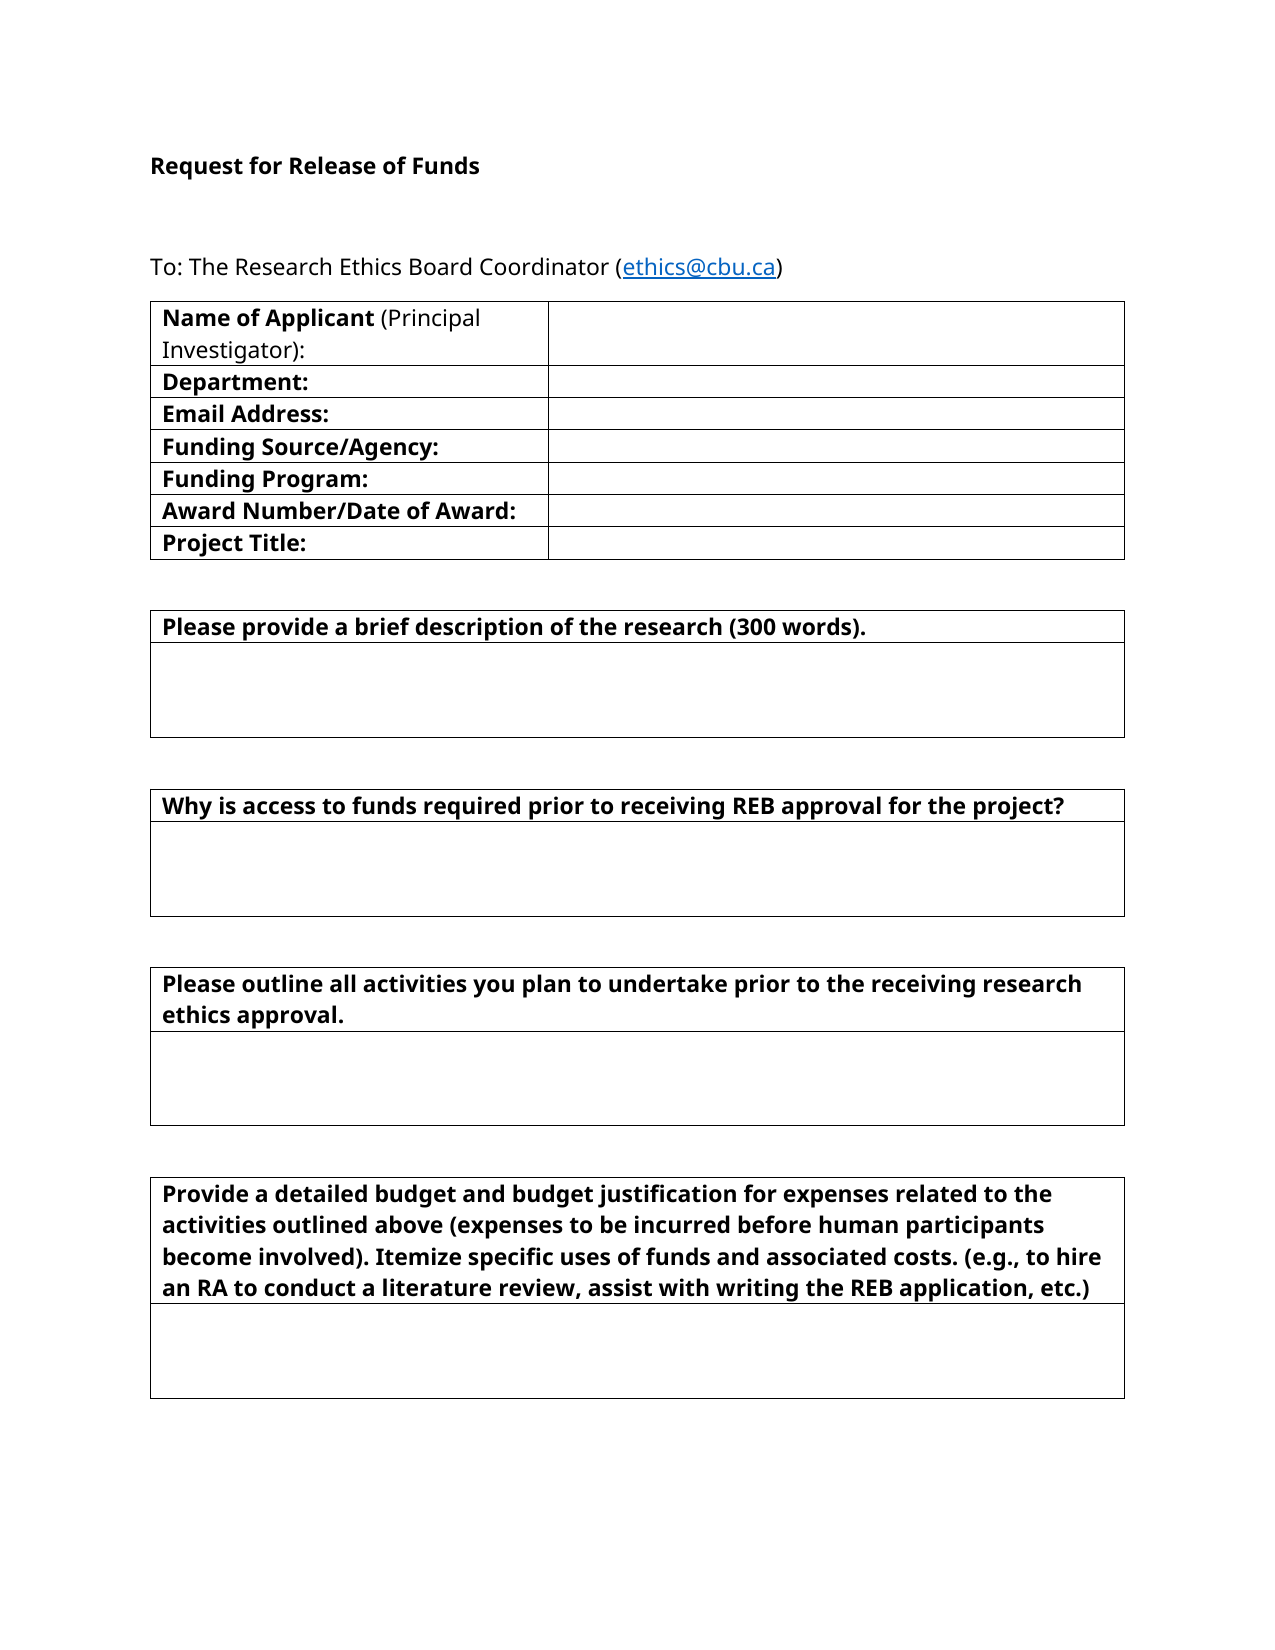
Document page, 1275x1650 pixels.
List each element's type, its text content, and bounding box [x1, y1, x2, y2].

table_cell [151, 822, 1124, 916]
table_cell [549, 463, 1124, 494]
table_cell [549, 398, 1124, 429]
table_cell Email Address: [151, 398, 548, 429]
table_cell [549, 495, 1124, 526]
table_cell [151, 643, 1124, 737]
table_header Please outline all activities you plan to undertake prior to the receiving research ethics approval. [151, 968, 1124, 1031]
table_cell [549, 527, 1124, 558]
table_cell Funding Program: [151, 463, 548, 494]
table_cell Award Number/Date of Award: [151, 495, 548, 526]
table_cell Department: [151, 366, 548, 397]
table_cell [549, 430, 1124, 462]
table_cell Project Title: [151, 527, 548, 558]
table_header Why is access to funds required prior to receiving REB approval for the project? [151, 790, 1124, 821]
text Request for Release of Funds [150, 150, 1125, 181]
table_cell Funding Source/Agency: [151, 430, 548, 462]
table_cell [151, 1304, 1124, 1398]
table_header Please provide a brief description of the research (300 words). [151, 611, 1124, 642]
table_cell [151, 1032, 1124, 1125]
text To: The Research Ethics Board Coordinator (ethics@cbu.ca) [150, 251, 1125, 282]
table_cell [549, 366, 1124, 397]
table_header Provide a detailed budget and budget justification for expenses related to the activities outlined above (expenses to be incurred before human participants become involved). Itemize specific uses of funds and associated costs. (e.g., to hire an RA to conduct a literature review, assist with writing the REB application, etc.) [151, 1178, 1124, 1303]
table_header Name of Applicant (Principal Investigator): [151, 302, 548, 365]
table_header [549, 302, 1124, 365]
